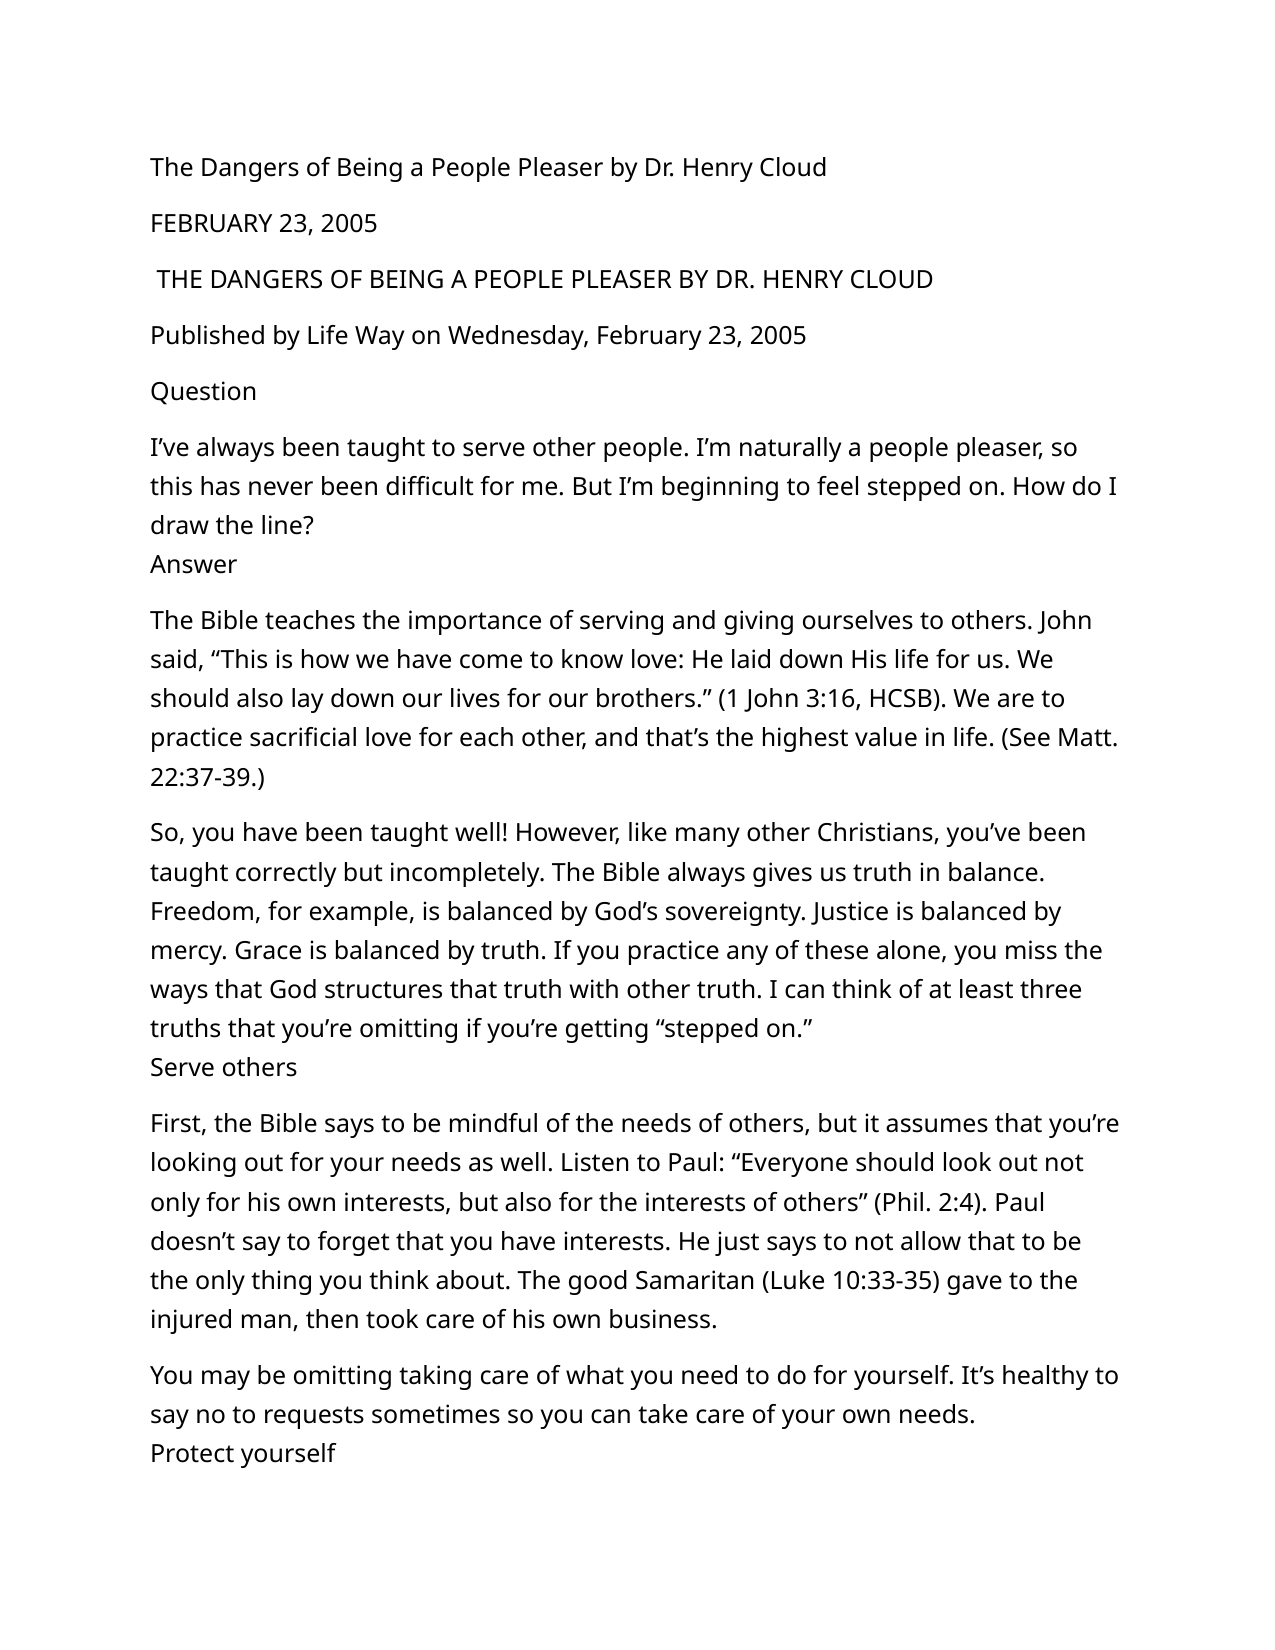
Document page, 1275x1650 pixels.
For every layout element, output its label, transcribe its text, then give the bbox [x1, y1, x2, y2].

text THE DANGERS OF BEING A PEOPLE PLEASER BY DR. HENRY CLOUD [150, 262, 1125, 296]
text Published by Life Way on Wednesday, February 23, 2005 [150, 317, 1125, 352]
text So, you have been taught well! However, like many other Christians, you’ve been taught correctly but incompletely. The Bible always gives us truth in balance. Freedom, for example, is balanced by God’s sovereignty. Justice is balanced by mercy. Grace is balanced by truth. If you practice any of these alone, you miss the ways that God structures that truth with other truth. I can think of at least three truths that you’re omitting if you’re getting “stepped on.” Serve others [150, 815, 1125, 1084]
text The Dangers of Being a People Pleaser by Dr. Henry Cloud [150, 150, 1125, 184]
text The Bible teaches the importance of serving and giving ourselves to others. John said, “This is how we have come to know love: He laid down His life for us. We should also lay down our lives for our brothers.” (1 John 3:16, HCSB). We are to practice sacrificial love for each other, and that’s the highest value in life. (See Matt. 22:37-39.) [150, 602, 1125, 793]
text Question [150, 373, 1125, 407]
text I’ve always been taught to serve other people. I’m naturally a people pleaser, so this has never been difficult for me. But I’m beginning to feel stepped on. How do I draw the line? Answer [150, 429, 1125, 581]
text FEBRUARY 23, 2005 [150, 206, 1125, 240]
text First, the Bible says to be mindful of the needs of others, but it assumes that you’re looking out for your needs as well. Listen to Paul: “Everyone should look out not only for his own interests, but also for the interests of others” (Phil. 2:4). Paul doesn’t say to forget that you have interests. He just says to not allow that to be the only thing you think about. The good Samaritan (Luke 10:33-35) gave to the injured man, then took care of his own business. [150, 1106, 1125, 1336]
text You may be omitting taking care of what you need to do for yourself. It’s healthy to say no to requests sometimes so you can take care of your own needs. Protect yourself [150, 1357, 1125, 1470]
